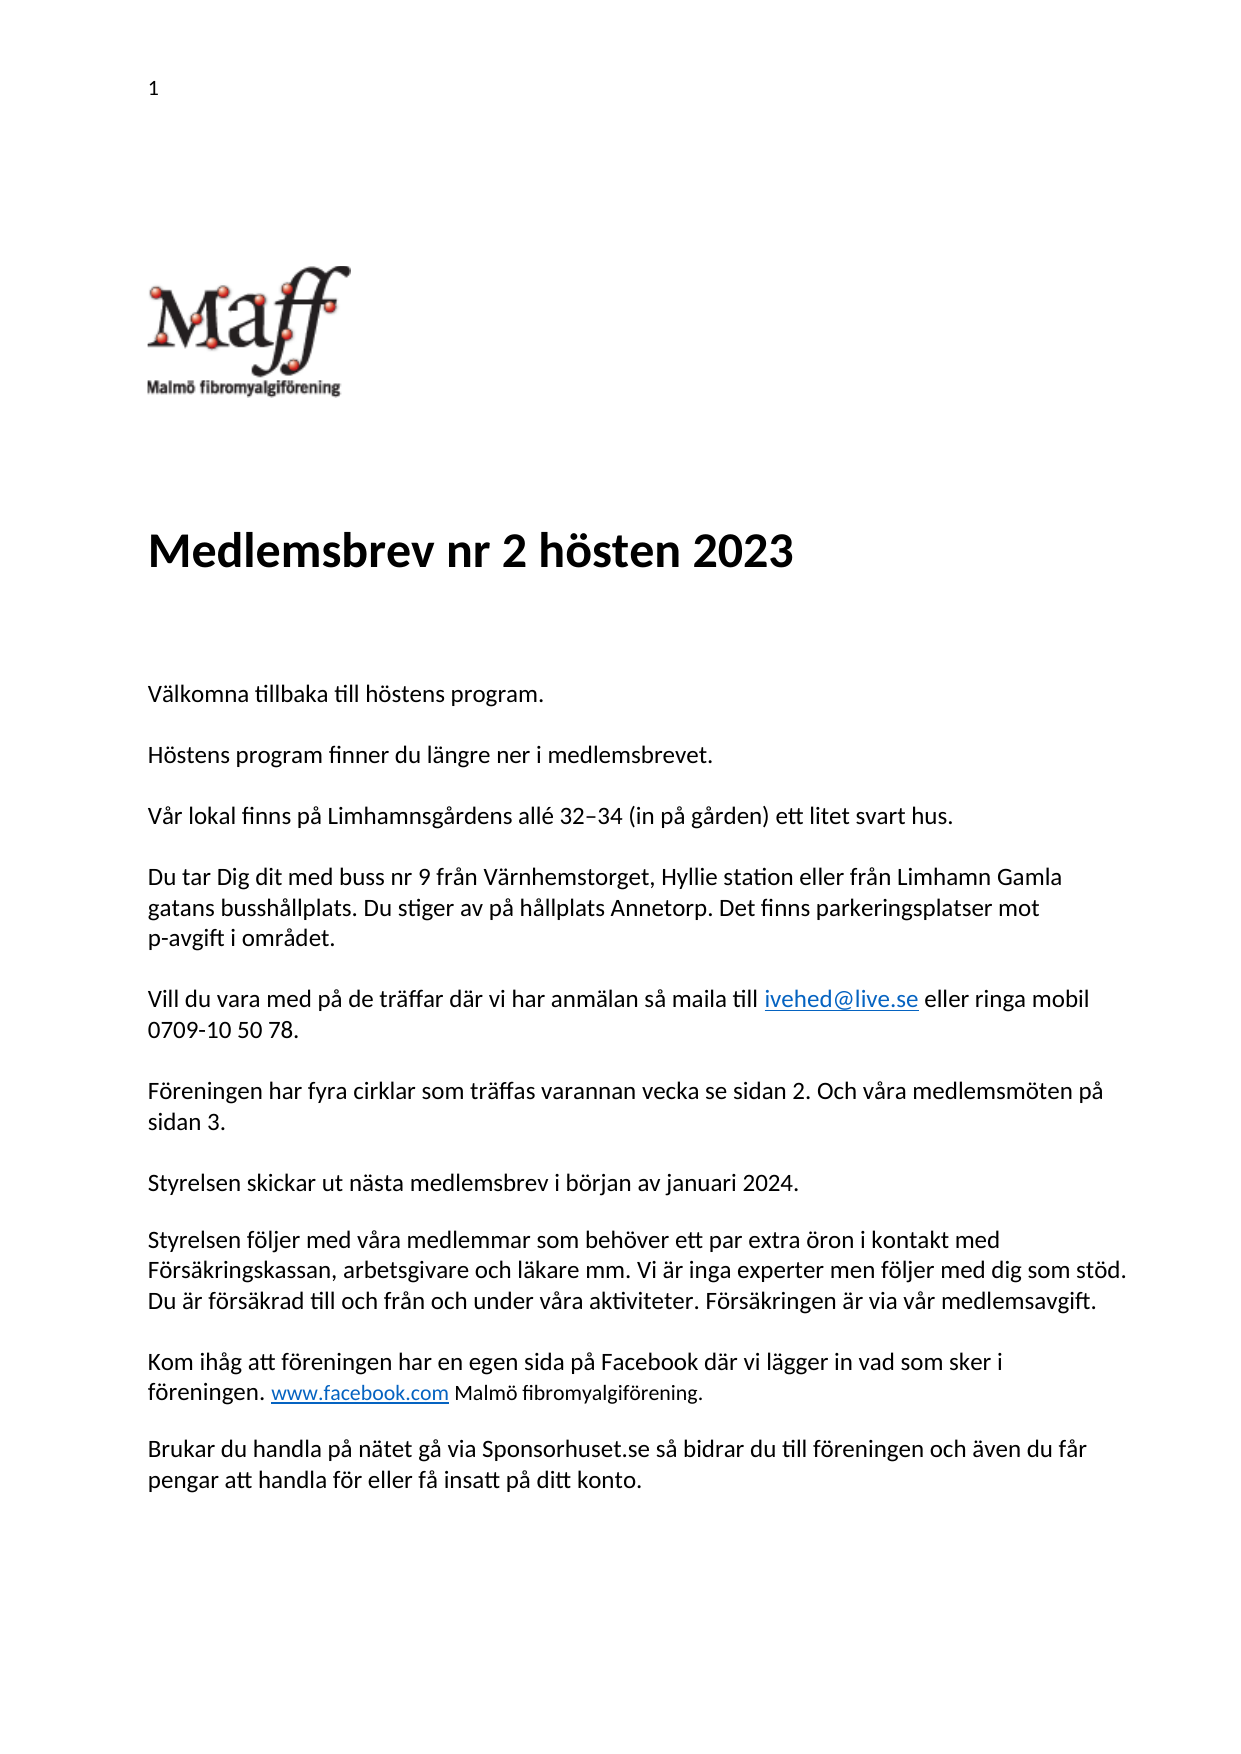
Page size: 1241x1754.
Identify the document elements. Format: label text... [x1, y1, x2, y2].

text Kom ihåg att föreningen har en egen sida på Facebook där vi lägger in vad som sker i föreningen. www.facebook.com Malmö fibromyalgiförening. [148, 1346, 1122, 1407]
text Styrelsen följer med våra medlemmar som behöver ett par extra öron i kontakt med Försäkringskassan, arbetsgivare och läkare mm. Vi är inga experter men följer med dig som stöd. [148, 1224, 1137, 1285]
text Vår lokal finns på Limhamnsgårdens allé 32–34 (in på gården) ett litet svart hus. [148, 800, 1122, 831]
text Medlemsbrev nr 2 hösten 2023 [148, 519, 1122, 580]
text Brukar du handla på nätet gå via Sponsorhuset.se så bidrar du till föreningen och även du får pengar att handla för eller få insatt på ditt konto. [148, 1434, 1122, 1495]
text Styrelsen skickar ut nästa medlemsbrev i början av januari 2024. [148, 1167, 1122, 1197]
picture [147, 266, 351, 398]
text Välkomna tillbaka till höstens program. [148, 678, 1122, 709]
text Vill du vara med på de träffar där vi har anmälan så maila till ivehed@live.se eller ringa mobil 0709-10 50 78. [148, 983, 1122, 1044]
text Du tar Dig dit med buss nr 9 från Värnhemstorget, Hyllie station eller från Limhamn Gamla gatans busshållplats. Du stiger av på hållplats Annetorp. Det finns parkeringsplatser mot [148, 861, 1122, 922]
text p-avgift i området. [148, 922, 1122, 953]
text Höstens program finner du längre ner i medlemsbrevet. [148, 739, 1122, 770]
text Föreningen har fyra cirklar som träffas varannan vecka se sidan 2. Och våra medlemsmöten på sidan 3. [148, 1075, 1122, 1136]
text Du är försäkrad till och från och under våra aktiviteter. Försäkringen är via vår medlemsavgift. [148, 1285, 1137, 1315]
